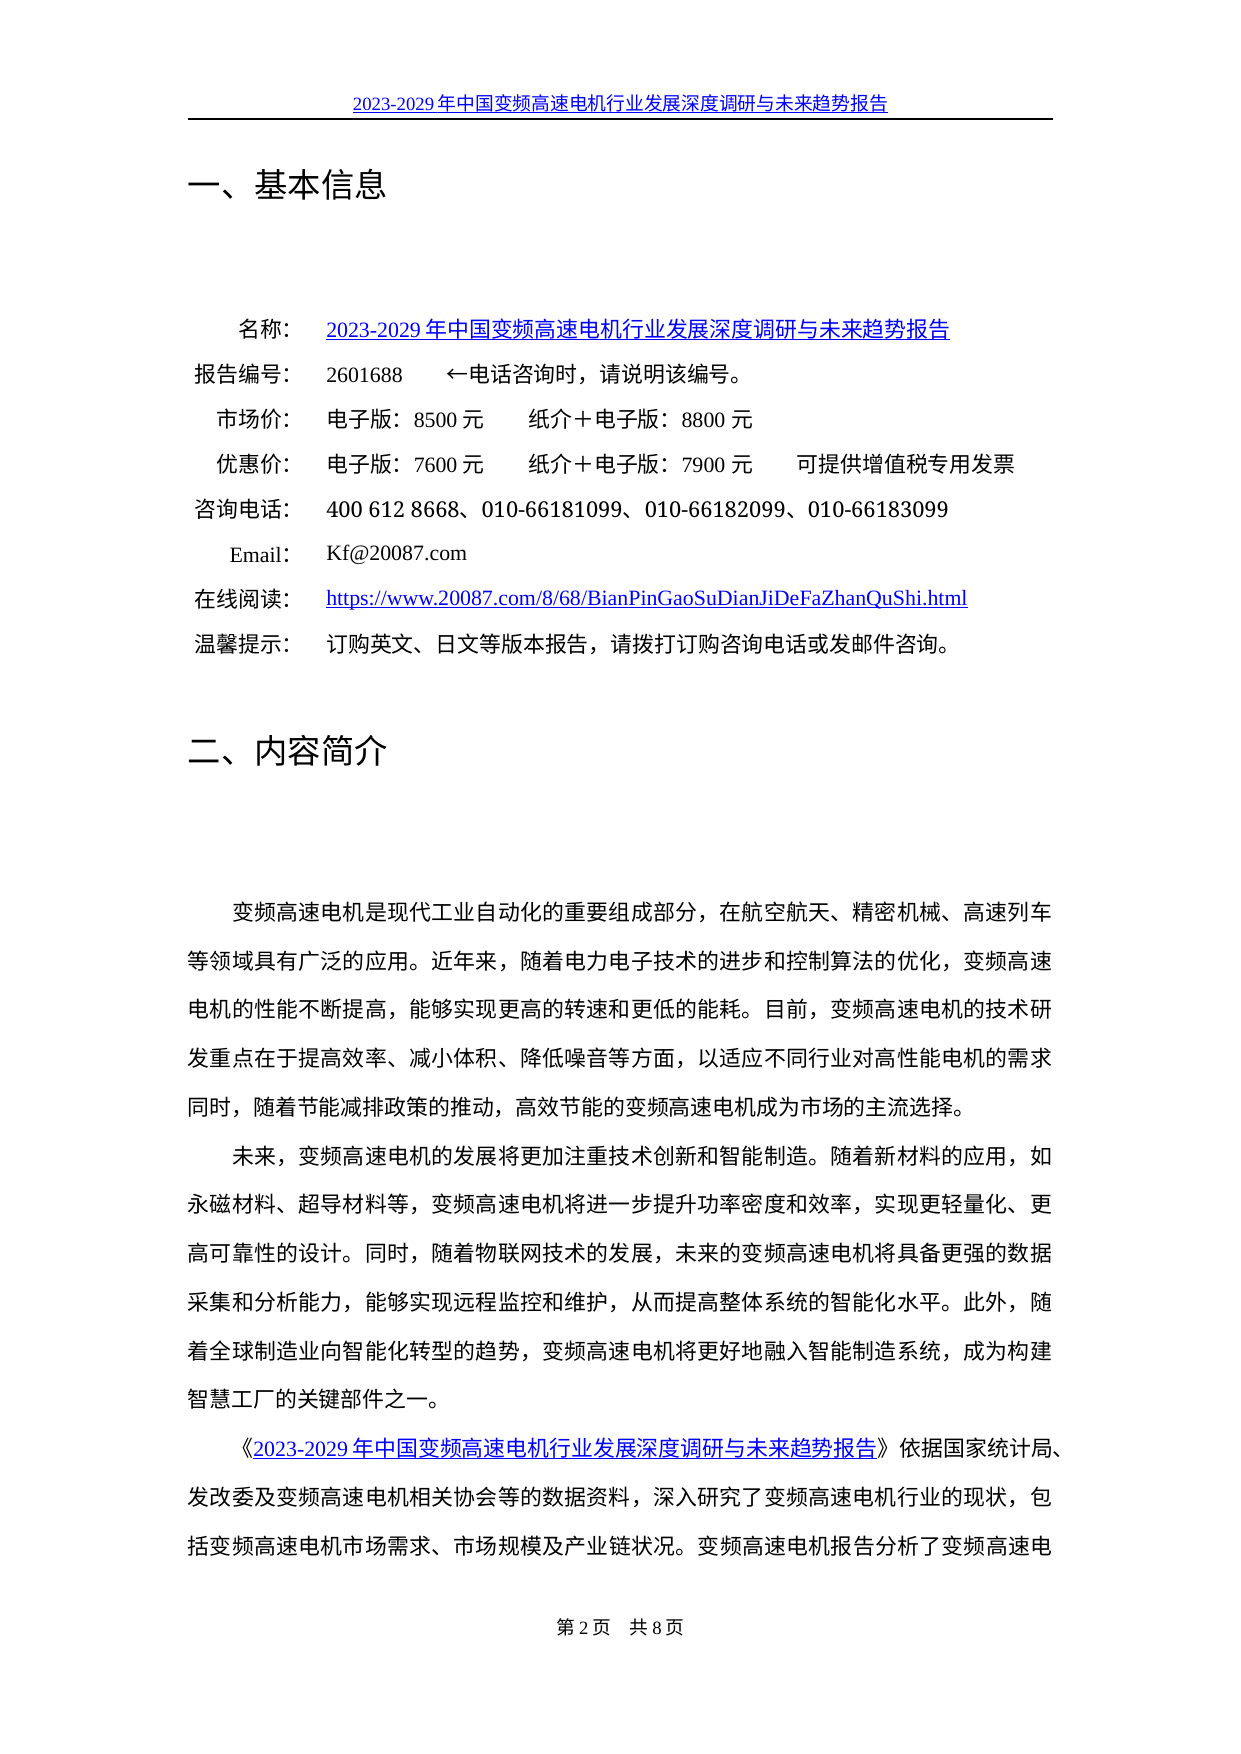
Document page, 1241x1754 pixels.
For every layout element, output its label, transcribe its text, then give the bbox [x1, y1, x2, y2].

table_header 名称： [167, 312, 315, 357]
title 二、内容简介 [187, 717, 1053, 782]
table_cell [315, 582, 1073, 627]
table_cell 400 612 8668、010-66181099、010-66182099、010-66183099 [315, 492, 1073, 537]
table_cell Kf@20087.com [315, 537, 1073, 582]
table_cell 报告编号： [167, 357, 315, 402]
table_cell 电子版：8500 元 纸介＋电子版：8800 元 [315, 402, 1073, 447]
table_cell 在线阅读： [167, 582, 315, 627]
table_cell 2601688 ←电话咨询时，请说明该编号。 [315, 357, 1073, 402]
title 一、基本信息 [187, 150, 1053, 215]
table_cell 订购英文、日文等版本报告，请拨打订购咨询电话或发邮件咨询。 [315, 627, 1073, 672]
table_cell Email： [167, 537, 315, 582]
table_cell 优惠价： [167, 447, 315, 492]
table_header 2023-2029年中国变频高速电机行业发展深度调研与未来趋势报告 [315, 312, 1073, 357]
table_cell 电子版：7600 元 纸介＋电子版：7900 元 可提供增值税专用发票 [315, 447, 1073, 492]
table_cell 温馨提示： [167, 627, 315, 672]
table_cell 咨询电话： [167, 492, 315, 537]
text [187, 894, 1053, 1561]
table_cell 市场价： [167, 402, 315, 447]
